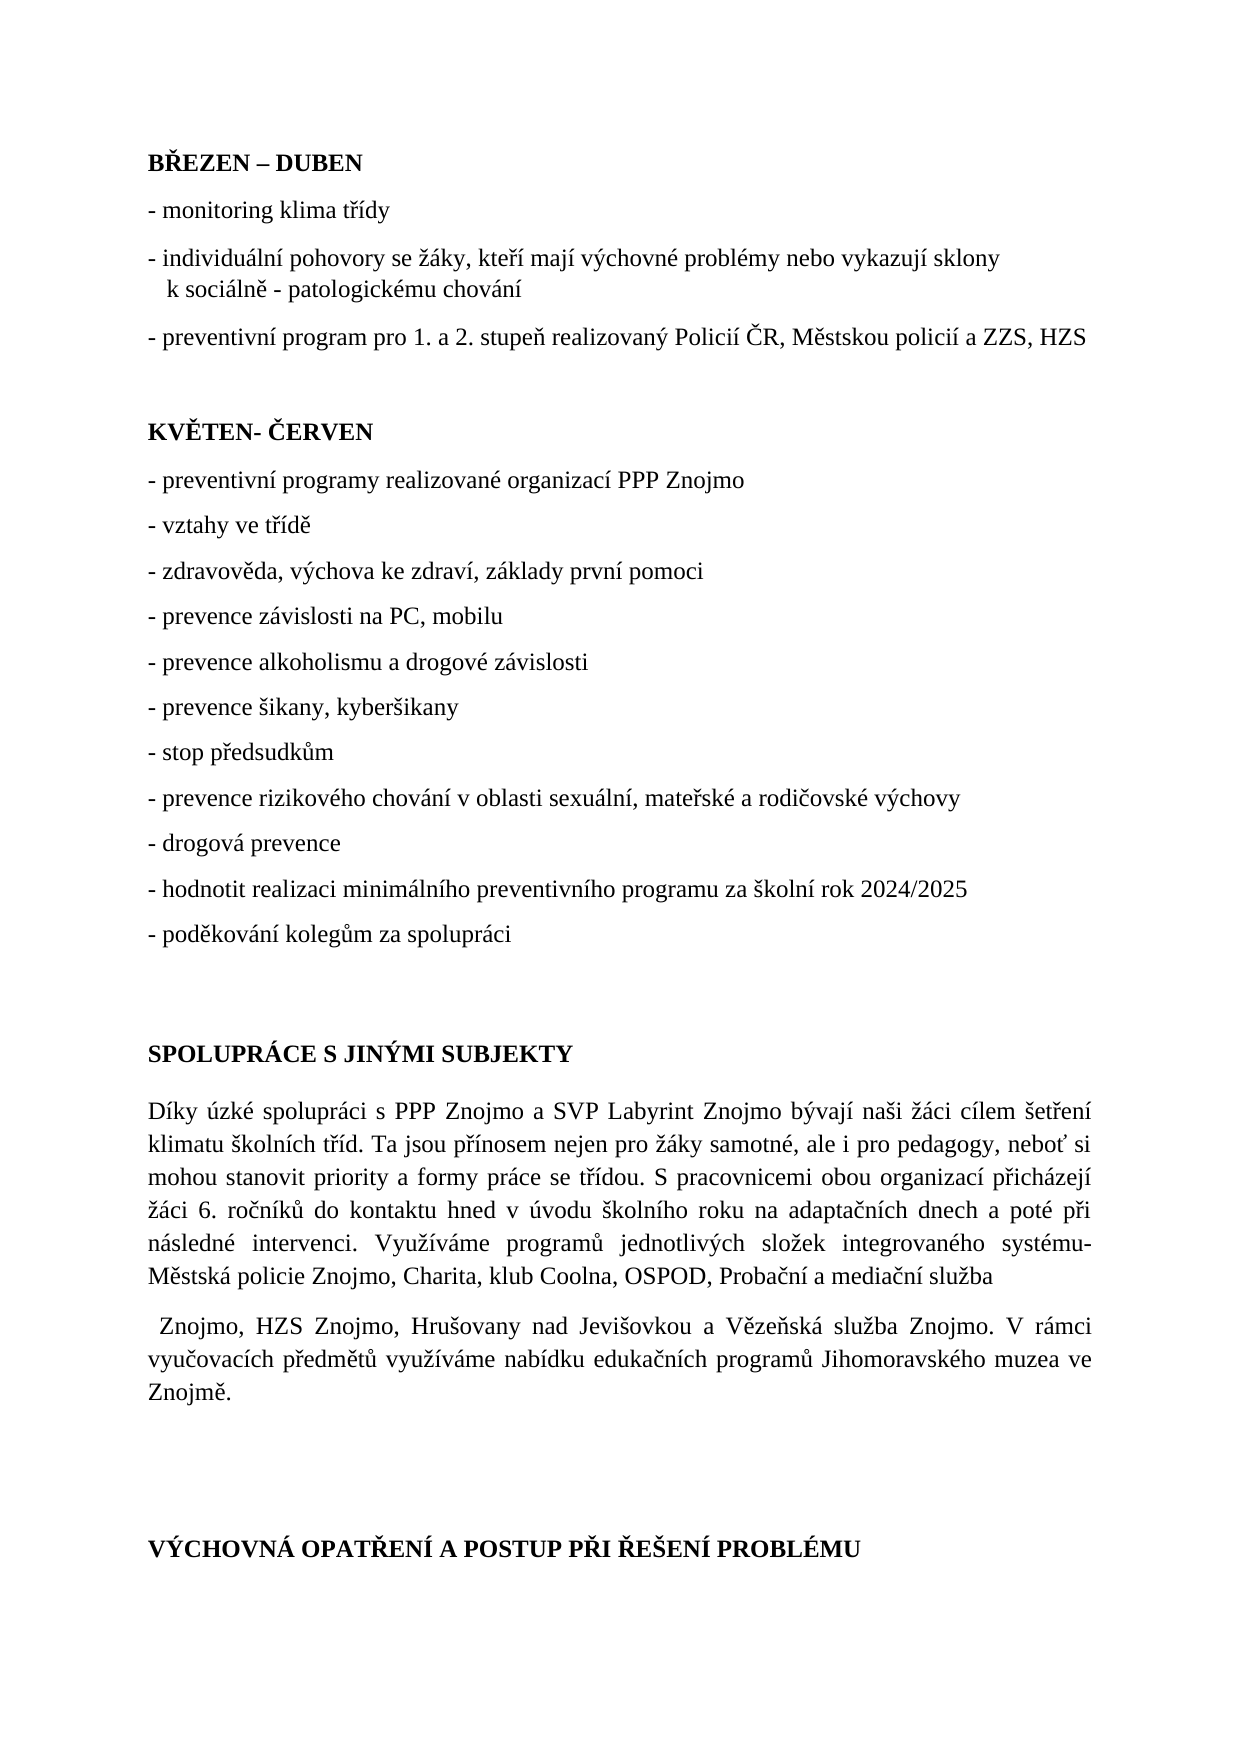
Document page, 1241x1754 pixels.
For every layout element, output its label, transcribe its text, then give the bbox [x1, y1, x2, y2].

text - drogová prevence [148, 828, 1093, 857]
text - poděkování kolegům za spolupráci [148, 919, 1093, 948]
text - prevence alkoholismu a drogové závislosti [148, 647, 1093, 675]
text - preventivní programy realizované organizací PPP Znojmo [148, 465, 1093, 494]
text - zdravověda, výchova ke zdraví, základy první pomoci [148, 556, 1093, 584]
text - prevence šikany, kyberšikany [148, 692, 1093, 721]
text Znojmo, HZS Znojmo, Hrušovany nad Jevišovkou a Vězeňská služba Znojmo. V rámci vyučovacích předmětů využíváme nabídku edukačních programů Jihomoravského muzea ve Znojmě. [148, 1311, 1093, 1406]
text - individuální pohovory se žáky, kteří mají výchovné problémy nebo vykazují sklony k sociálně - patologickému chování [148, 243, 1093, 303]
text - stop předsudkům [148, 737, 1093, 766]
text VÝCHOVNÁ OPATŘENÍ A POSTUP PŘI ŘEŠENÍ PROBLÉMU [148, 1534, 1093, 1591]
text - vztahy ve třídě [148, 510, 1093, 539]
text - preventivní program pro 1. a 2. stupeň realizovaný Policií ČR, Městskou policií a ZZS, HZS [148, 322, 1093, 351]
text Díky úzké spolupráci s PPP Znojmo a SVP Labyrint Znojmo bývají naši žáci cílem šetření klimatu školních tříd. Ta jsou přínosem nejen pro žáky samotné, ale i pro pedagogy, neboť si mohou stanovit priority a formy práce se třídou. S pracovnicemi obou organizací přicházejí žáci 6. ročníků do kontaktu hned v úvodu školního roku na adaptačních dnech a poté při následné intervenci. Využíváme programů jednotlivých složek integrovaného systému- Městská policie Znojmo, Charita, klub Coolna, OSPOD, Probační a mediační služba [148, 1096, 1093, 1290]
text BŘEZEN – DUBEN [148, 148, 1093, 176]
text - hodnotit realizaci minimálního preventivního programu za školní rok 2024/2025 [148, 874, 1093, 902]
text KVĚTEN- ČERVEN [148, 417, 1093, 446]
text - prevence rizikového chování v oblasti sexuální, mateřské a rodičovské výchovy [148, 783, 1093, 812]
text SPOLUPRÁCE S JINÝMI SUBJEKTY [148, 1039, 1093, 1096]
text - monitoring klima třídy [148, 195, 1093, 224]
text - prevence závislosti na PC, mobilu [148, 601, 1093, 630]
